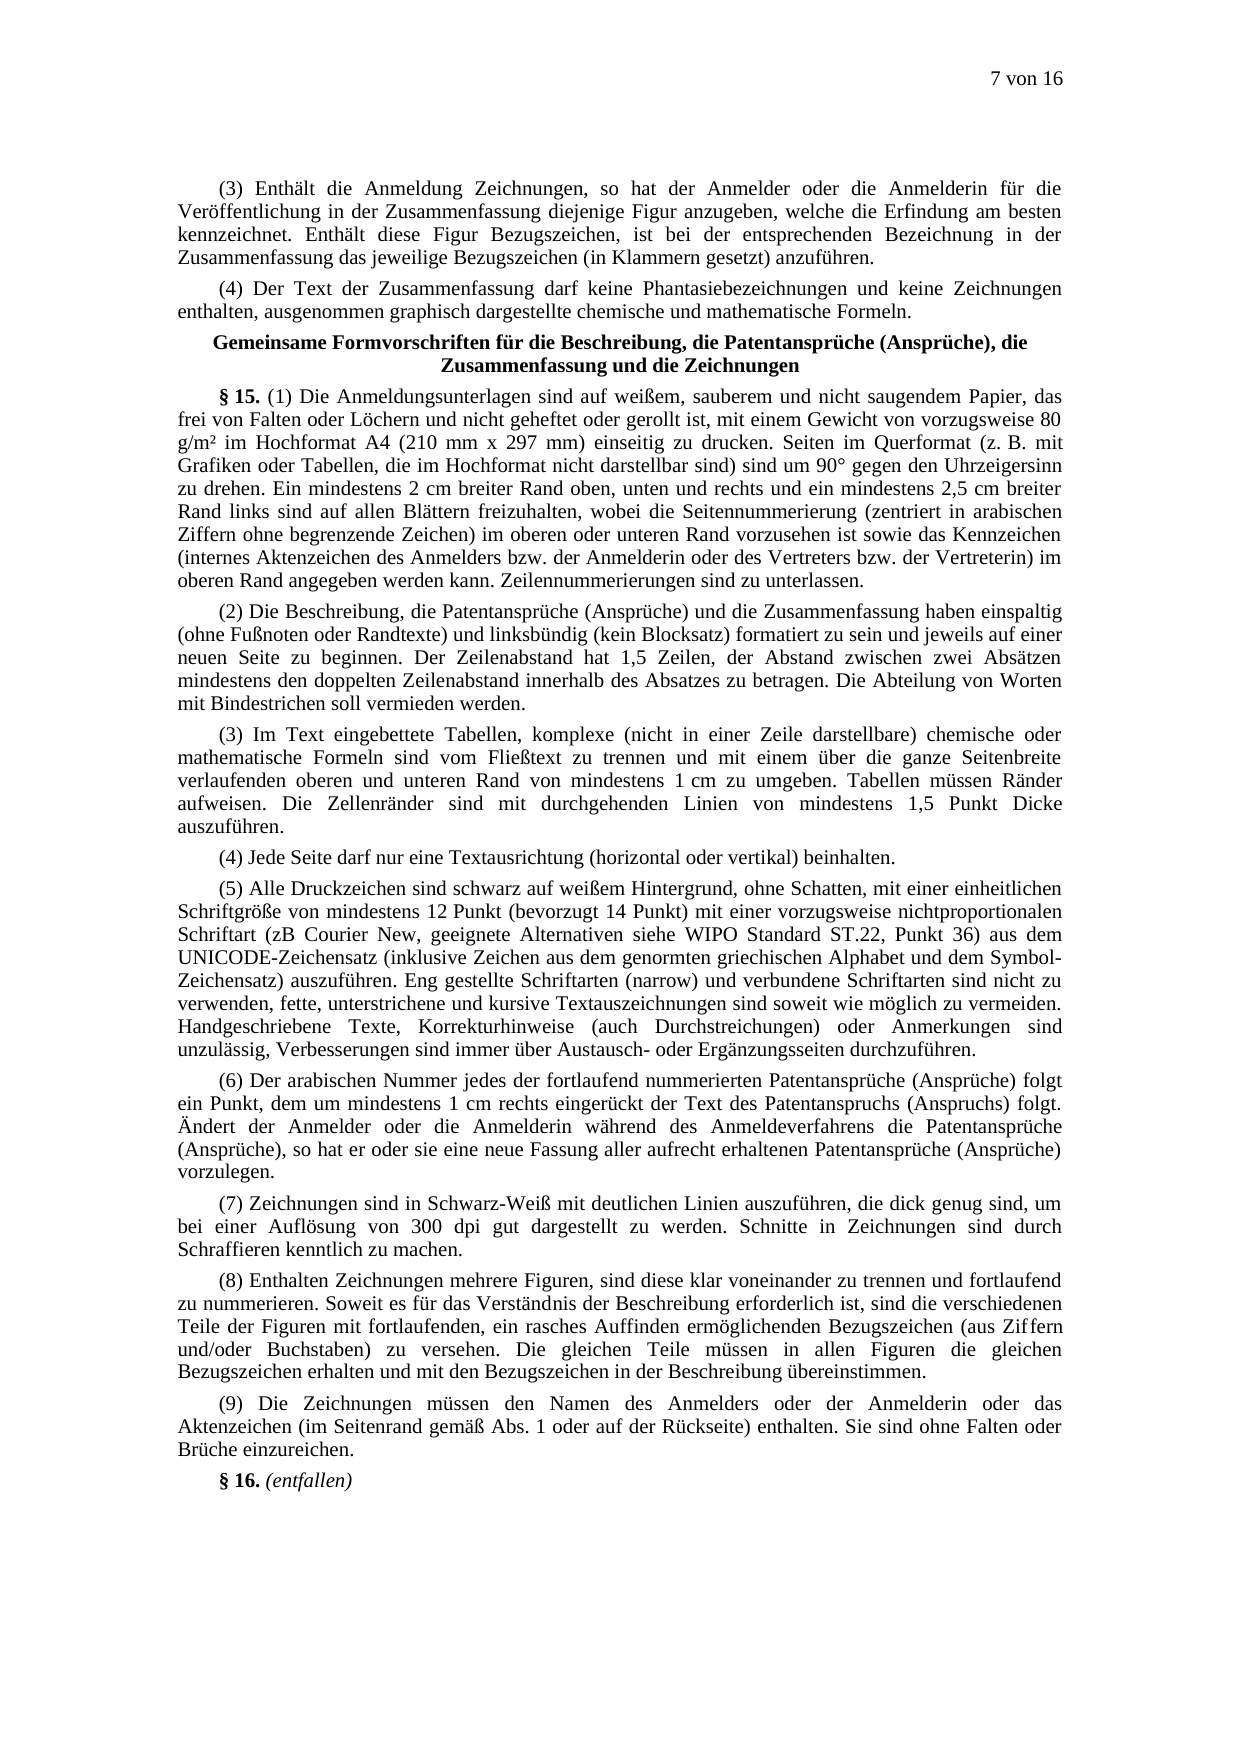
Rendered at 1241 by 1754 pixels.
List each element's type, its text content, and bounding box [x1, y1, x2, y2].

text (4) Der Text der Zusammenfassung darf keine Phantasiebezeichnungen und keine Zeichnungen enthalten, ausgenommen graphisch dargestellte chemische und mathematische Formeln. [177, 277, 1063, 323]
text (5) Alle Druckzeichen sind schwarz auf weißem Hintergrund, ohne Schatten, mit einer einheitlichen Schriftgröße von mindestens 12 Punkt (bevorzugt 14 Punkt) mit einer vorzugsweise nichtproportionalen Schriftart (zB Courier New, geeignete Alternativen siehe WIPO Standard ST.22, Punkt 36) aus dem UNICODE-Zeichensatz (inklusive Zeichen aus dem genormten griechischen Alphabet und dem Symbol-Zeichensatz) auszuführen. Eng gestellte Schriftarten (narrow) und verbundene Schriftarten sind nicht zu verwenden, fette, unterstrichene und kursive Textauszeichnungen sind soweit wie möglich zu vermeiden. Handgeschriebene Texte, Korrekturhinweise (auch Durchstreichungen) oder Anmerkungen sind unzulässig, Verbesserungen sind immer über Austausch- oder Ergänzungsseiten durchzuführen. [177, 877, 1063, 1061]
text § 15. (1) Die Anmeldungsunterlagen sind auf weißem, sauberem und nicht saugendem Papier, das frei von Falten oder Löchern und nicht geheftet oder gerollt ist, mit einem Gewicht von vorzugsweise 80 g/m² im Hochformat A4 (210 mm x 297 mm) einseitig zu drucken. Seiten im Querformat (z. B. mit Grafiken oder Tabellen, die im Hochformat nicht darstellbar sind) sind um 90° gegen den Uhrzeigersinn zu drehen. Ein mindestens 2 cm breiter Rand oben, unten und rechts und ein mindestens 2,5 cm breiter Rand links sind auf allen Blättern freizuhalten, wobei die Seitennummerierung (zentriert in arabischen Ziffern ohne begrenzende Zeichen) im oberen oder unteren Rand vorzusehen ist sowie das Kennzeichen (internes Aktenzeichen des Anmelders bzw. der Anmelderin oder des Vertreters bzw. der Vertreterin) im oberen Rand angegeben werden kann. Zeilennummerierungen sind zu unterlassen. [177, 386, 1063, 592]
text (6) Der arabischen Nummer jedes der fortlaufend nummerierten Patentansprüche (Ansprüche) folgt ein Punkt, dem um mindestens 1 cm rechts eingerückt der Text des Patentanspruchs (Anspruchs) folgt. Ändert der Anmelder oder die Anmelderin während des Anmeldeverfahrens die Patentansprüche (Ansprüche), so hat er oder sie eine neue Fassung aller aufrecht erhaltenen Patentansprüche (Ansprüche) vorzulegen. [177, 1069, 1063, 1183]
text Gemeinsame Formvorschriften für die Beschreibung, die Patentansprüche (Ansprüche), die Zusammenfassung und die Zeichnungen [177, 331, 1063, 377]
text (9) Die Zeichnungen müssen den Namen des Anmelders oder der Anmelderin oder das Aktenzeichen (im Seitenrand gemäß Abs. 1 oder auf der Rückseite) enthalten. Sie sind ohne Falten oder Brüche einzureichen. [177, 1392, 1063, 1461]
text (7) Zeichnungen sind in Schwarz-Weiß mit deutlichen Linien auszuführen, die dick genug sind, um bei einer Auflösung von 300 dpi gut dargestellt zu werden. Schnitte in Zeichnungen sind durch Schraffieren kenntlich zu machen. [177, 1192, 1063, 1261]
text § 16. (entfallen) [177, 1469, 1063, 1492]
text (4) Jede Seite darf nur eine Textausrichtung (horizontal oder vertikal) beinhalten. [177, 846, 1063, 869]
text (8) Enthalten Zeichnungen mehrere Figuren, sind diese klar voneinander zu trennen und fortlaufend zu nummerieren. Soweit es für das Verständnis der Beschreibung erforderlich ist, sind die verschiedenen Teile der Figuren mit fortlaufenden, ein rasches Auffinden ermöglichenden Bezugszeichen (aus Ziffern und/oder Buchstaben) zu versehen. Die gleichen Teile müssen in allen Figuren die gleichen Bezugszeichen erhalten und mit den Bezugszeichen in der Beschreibung übereinstimmen. [177, 1269, 1063, 1383]
text (2) Die Beschreibung, die Patentansprüche (Ansprüche) und die Zusammenfassung haben einspaltig (ohne Fußnoten oder Randtexte) und linksbündig (kein Blocksatz) formatiert zu sein und jeweils auf einer neuen Seite zu beginnen. Der Zeilenabstand hat 1,5 Zeilen, der Abstand zwischen zwei Absätzen mindestens den doppelten Zeilenabstand innerhalb des Absatzes zu betragen. Die Abteilung von Worten mit Bindestrichen soll vermieden werden. [177, 600, 1063, 715]
text (3) Enthält die Anmeldung Zeichnungen, so hat der Anmelder oder die Anmelderin für die Veröffentlichung in der Zusammenfassung diejenige Figur anzugeben, welche die Erfindung am besten kennzeichnet. Enthält diese Figur Bezugszeichen, ist bei der entsprechenden Bezeichnung in der Zusammenfassung das jeweilige Bezugszeichen (in Klammern gesetzt) anzuführen. [177, 177, 1063, 269]
text (3) Im Text eingebettete Tabellen, komplexe (nicht in einer Zeile darstellbare) chemische oder mathematische Formeln sind vom Fließtext zu trennen und mit einem über die ganze Seitenbreite verlaufenden oberen und unteren Rand von mindestens 1 cm zu umgeben. Tabellen müssen Ränder aufweisen. Die Zellenränder sind mit durchgehenden Linien von mindestens 1,5 Punkt Dicke auszuführen. [177, 723, 1063, 838]
